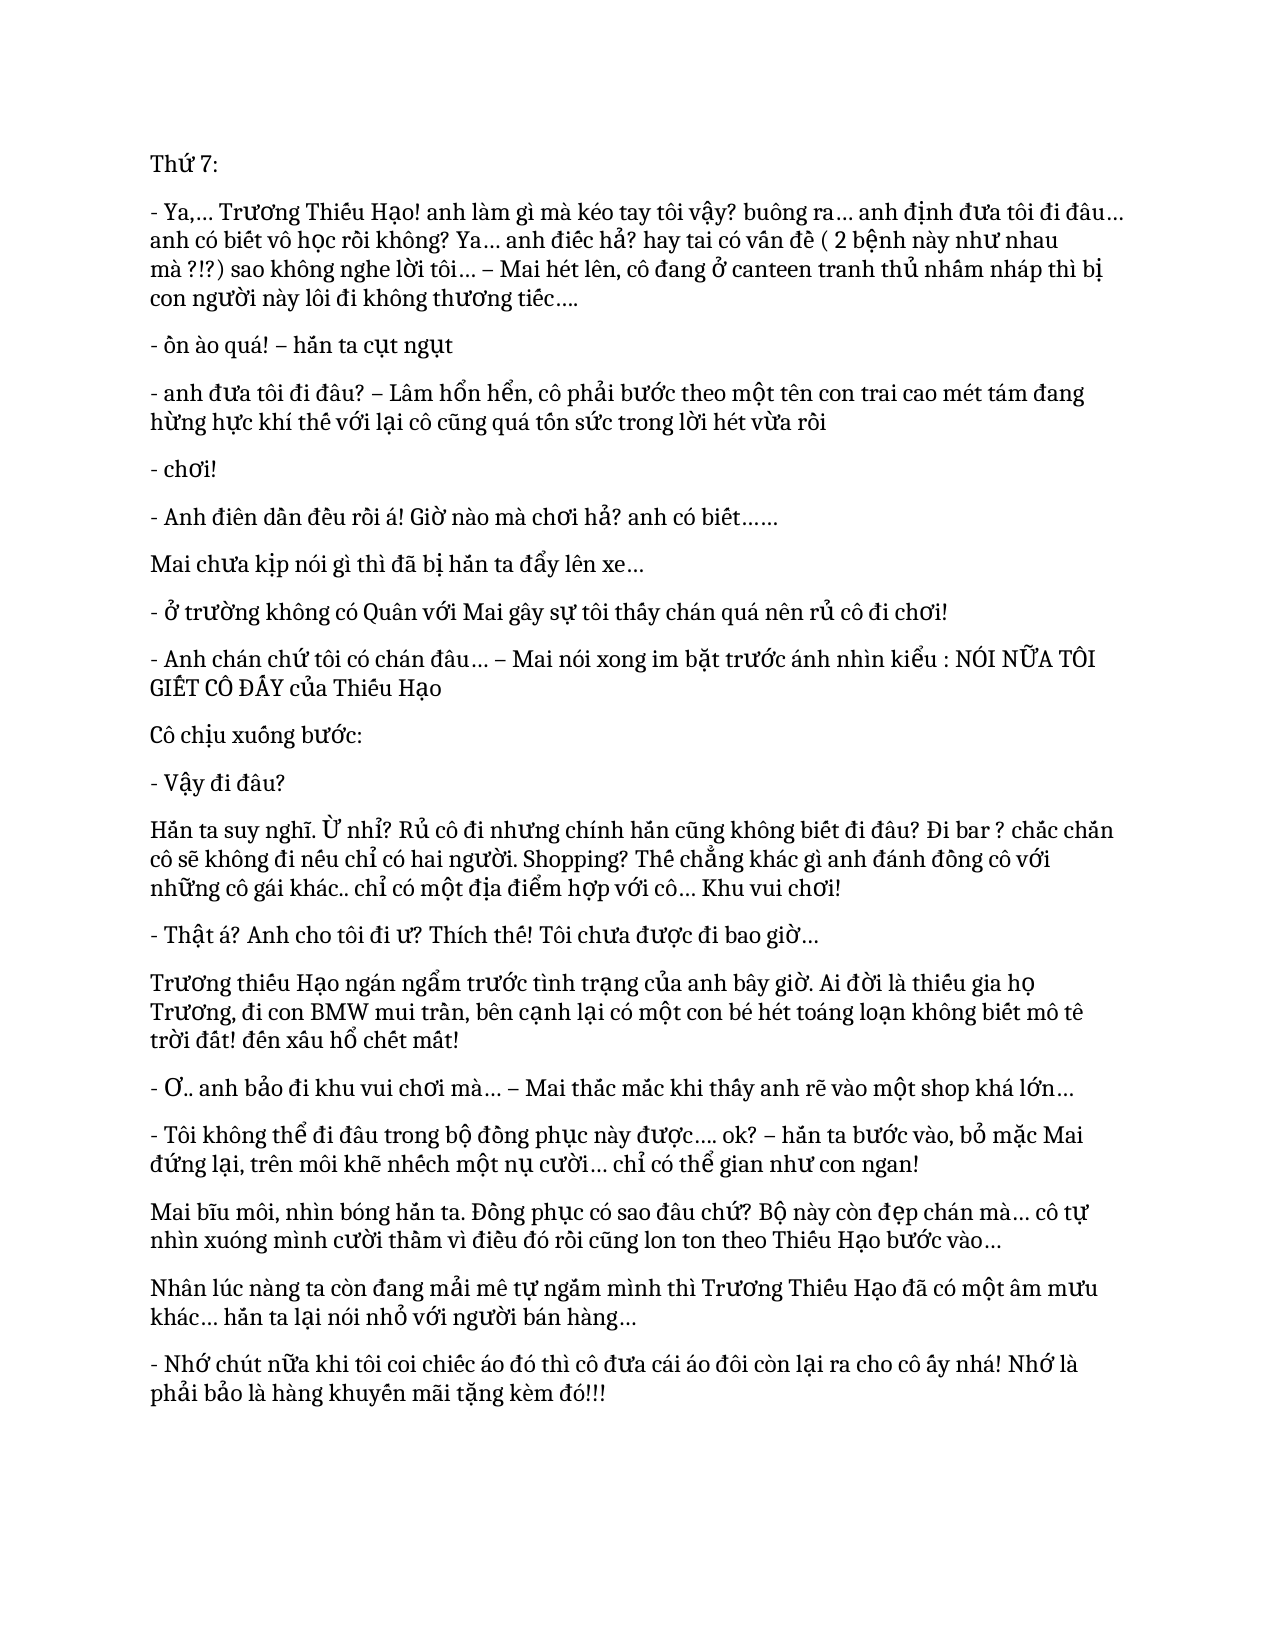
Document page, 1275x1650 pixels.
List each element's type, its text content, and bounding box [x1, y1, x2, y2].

text - Nhớ chút nữa khi tôi coi chiếc áo đó thì cô đưa cái áo đôi còn lại ra cho cô ấy nhá! Nhớ là phải bảo là hàng khuyến mãi tặng kèm đó!!! [150, 1350, 1125, 1407]
text Mai chưa kịp nói gì thì đã bị hắn ta đẩy lên xe… [150, 550, 1125, 579]
text - chơi! [150, 455, 1125, 484]
text - ồn ào quá! – hắn ta cụt ngụt [150, 331, 1125, 360]
text Hắn ta suy nghĩ. Ừ nhỉ? Rủ cô đi nhưng chính hắn cũng không biết đi đâu? Đi bar ? chắc chắn cô sẽ không đi nếu chỉ có hai người. Shopping? Thế chẳng khác gì anh đánh đồng cô với những cô gái khác.. chỉ có một địa điểm hợp với cô… Khu vui chơi! [150, 816, 1125, 902]
text - Anh điên dần đều rồi á! Giờ nào mà chơi hả? anh có biết…… [150, 502, 1125, 531]
text - Anh chán chứ tôi có chán đâu… – Mai nói xong im bặt trước ánh nhìn kiểu : NÓI NỮA TÔI GIẾT CÔ ĐẤY của Thiếu Hạo [150, 645, 1125, 702]
text Thứ 7: [150, 150, 1125, 179]
text Cô chịu xuống bước: [150, 721, 1125, 750]
text - Vậy đi đâu? [150, 769, 1125, 797]
text - Thật á? Anh cho tôi đi ư? Thích thế! Tôi chưa được đi bao giờ… [150, 921, 1125, 950]
text Nhân lúc nàng ta còn đang mải mê tự ngắm mình thì Trương Thiếu Hạo đã có một âm mưu khác… hắn ta lại nói nhỏ với người bán hàng… [150, 1274, 1125, 1331]
text - ở trường không có Quân với Mai gây sự tôi thấy chán quá nên rủ cô đi chơi! [150, 597, 1125, 626]
text - Ơ.. anh bảo đi khu vui chơi mà… – Mai thắc mắc khi thấy anh rẽ vào một shop khá lớn… [150, 1074, 1125, 1102]
text - Tôi không thể đi đâu trong bộ đồng phục này được…. ok? – hắn ta bước vào, bỏ mặc Mai đứng lại, trên môi khẽ nhếch một nụ cười… chỉ có thể gian như con ngan! [150, 1121, 1125, 1179]
text - anh đưa tôi đi đâu? – Lâm hổn hển, cô phải bước theo một tên con trai cao mét tám đang hừng hực khí thế với lại cô cũng quá tốn sức trong lời hét vừa rồi [150, 379, 1125, 436]
text Trương thiếu Hạo ngán ngẩm trước tình trạng của anh bây giờ. Ai đời là thiếu gia họ Trương, đi con BMW mui trần, bên cạnh lại có một con bé hét toáng loạn không biết mô tê trời đất! đến xấu hổ chết mất! [150, 969, 1125, 1055]
text Mai bĩu môi, nhìn bóng hắn ta. Đồng phục có sao đâu chứ? Bộ này còn đẹp chán mà… cô tự nhìn xuóng mình cười thầm vì điều đó rồi cũng lon ton theo Thiếu Hạo bước vào… [150, 1197, 1125, 1255]
text - Ya,… Trương Thiếu Hạo! anh làm gì mà kéo tay tôi vậy? buông ra… anh định đưa tôi đi đâu… anh có biết vô học rồi không? Ya… anh điếc hả? hay tai có vấn đề ( 2 bệnh này như nhau mà ?!?) sao không nghe lời tôi… – Mai hét lên, cô đang ở canteen tranh thủ nhấm nháp thì bị con người này lôi đi không thương tiếc…. [150, 197, 1125, 312]
